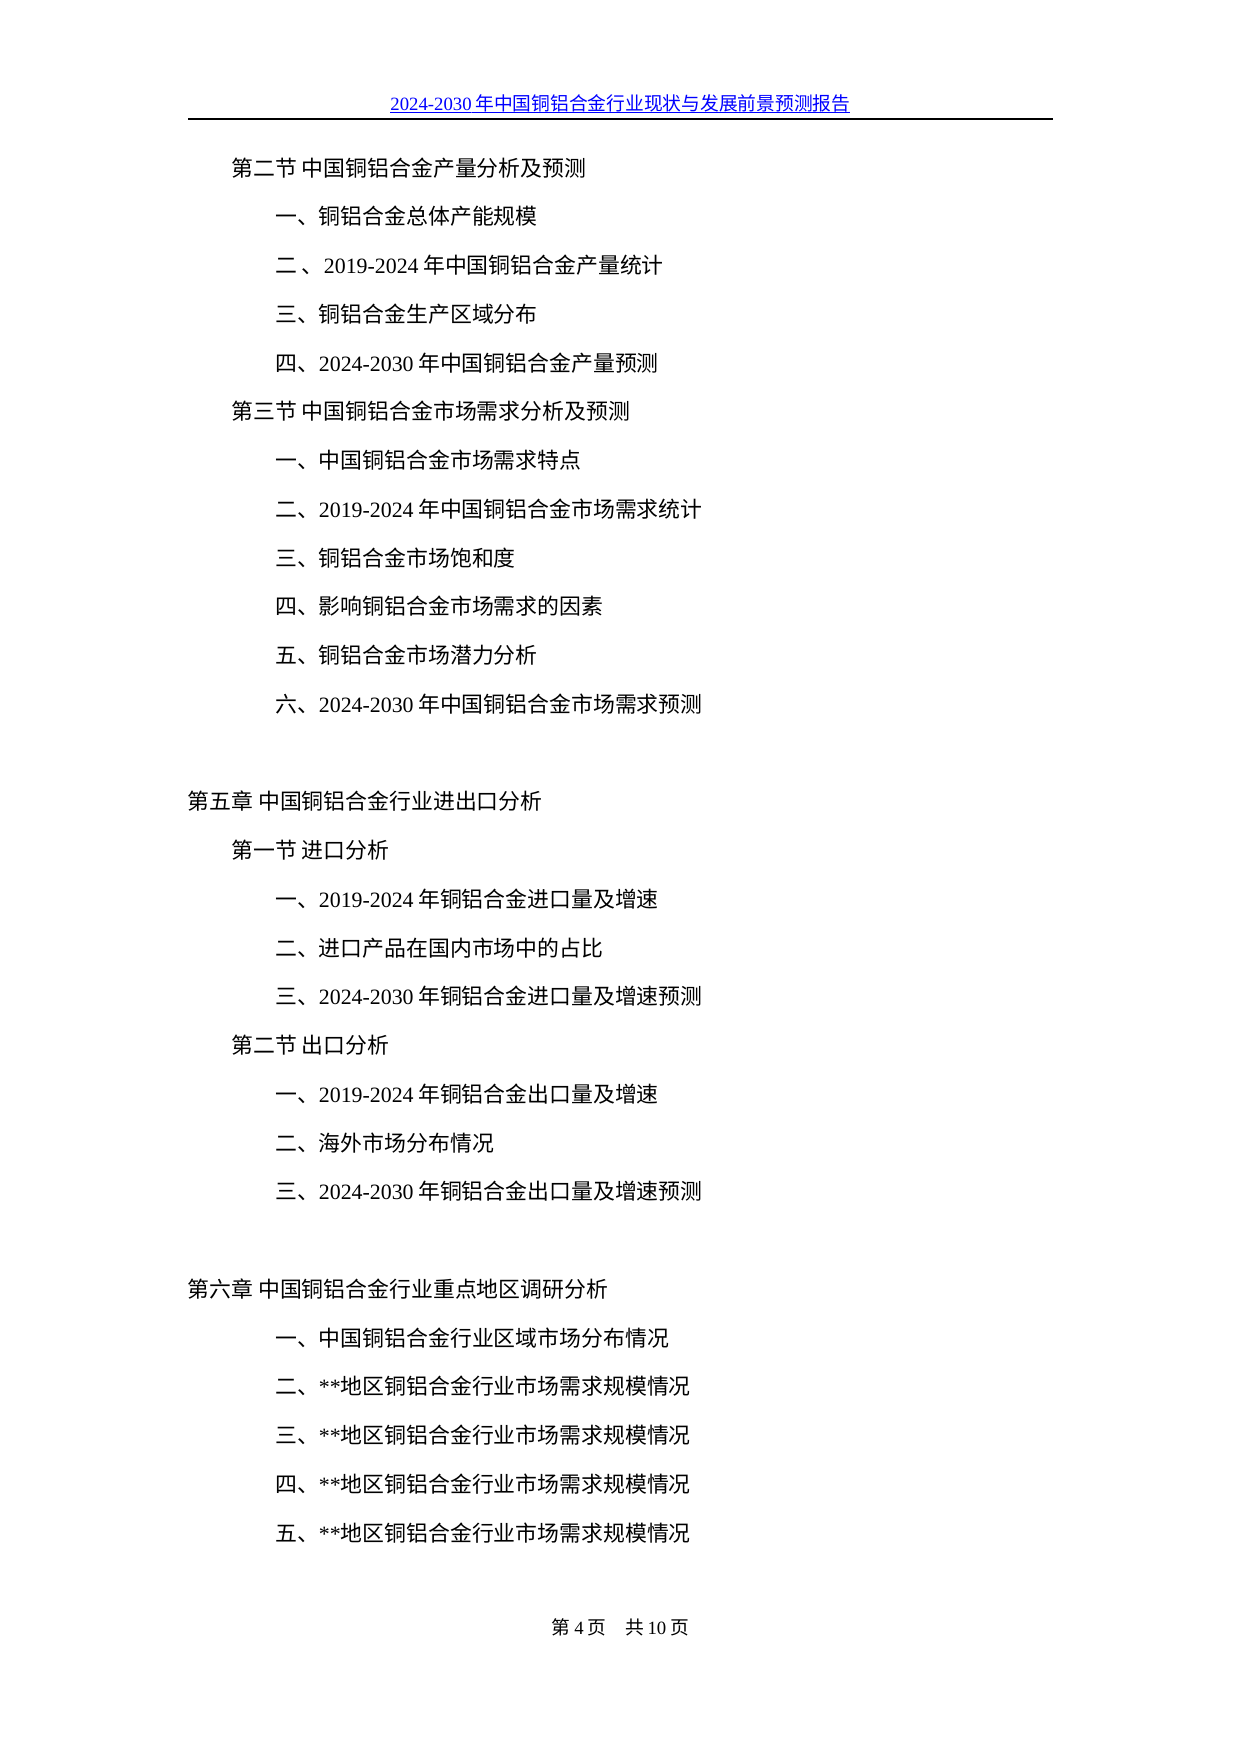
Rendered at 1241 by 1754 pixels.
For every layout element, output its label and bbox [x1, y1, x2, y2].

text [187, 150, 1053, 1548]
